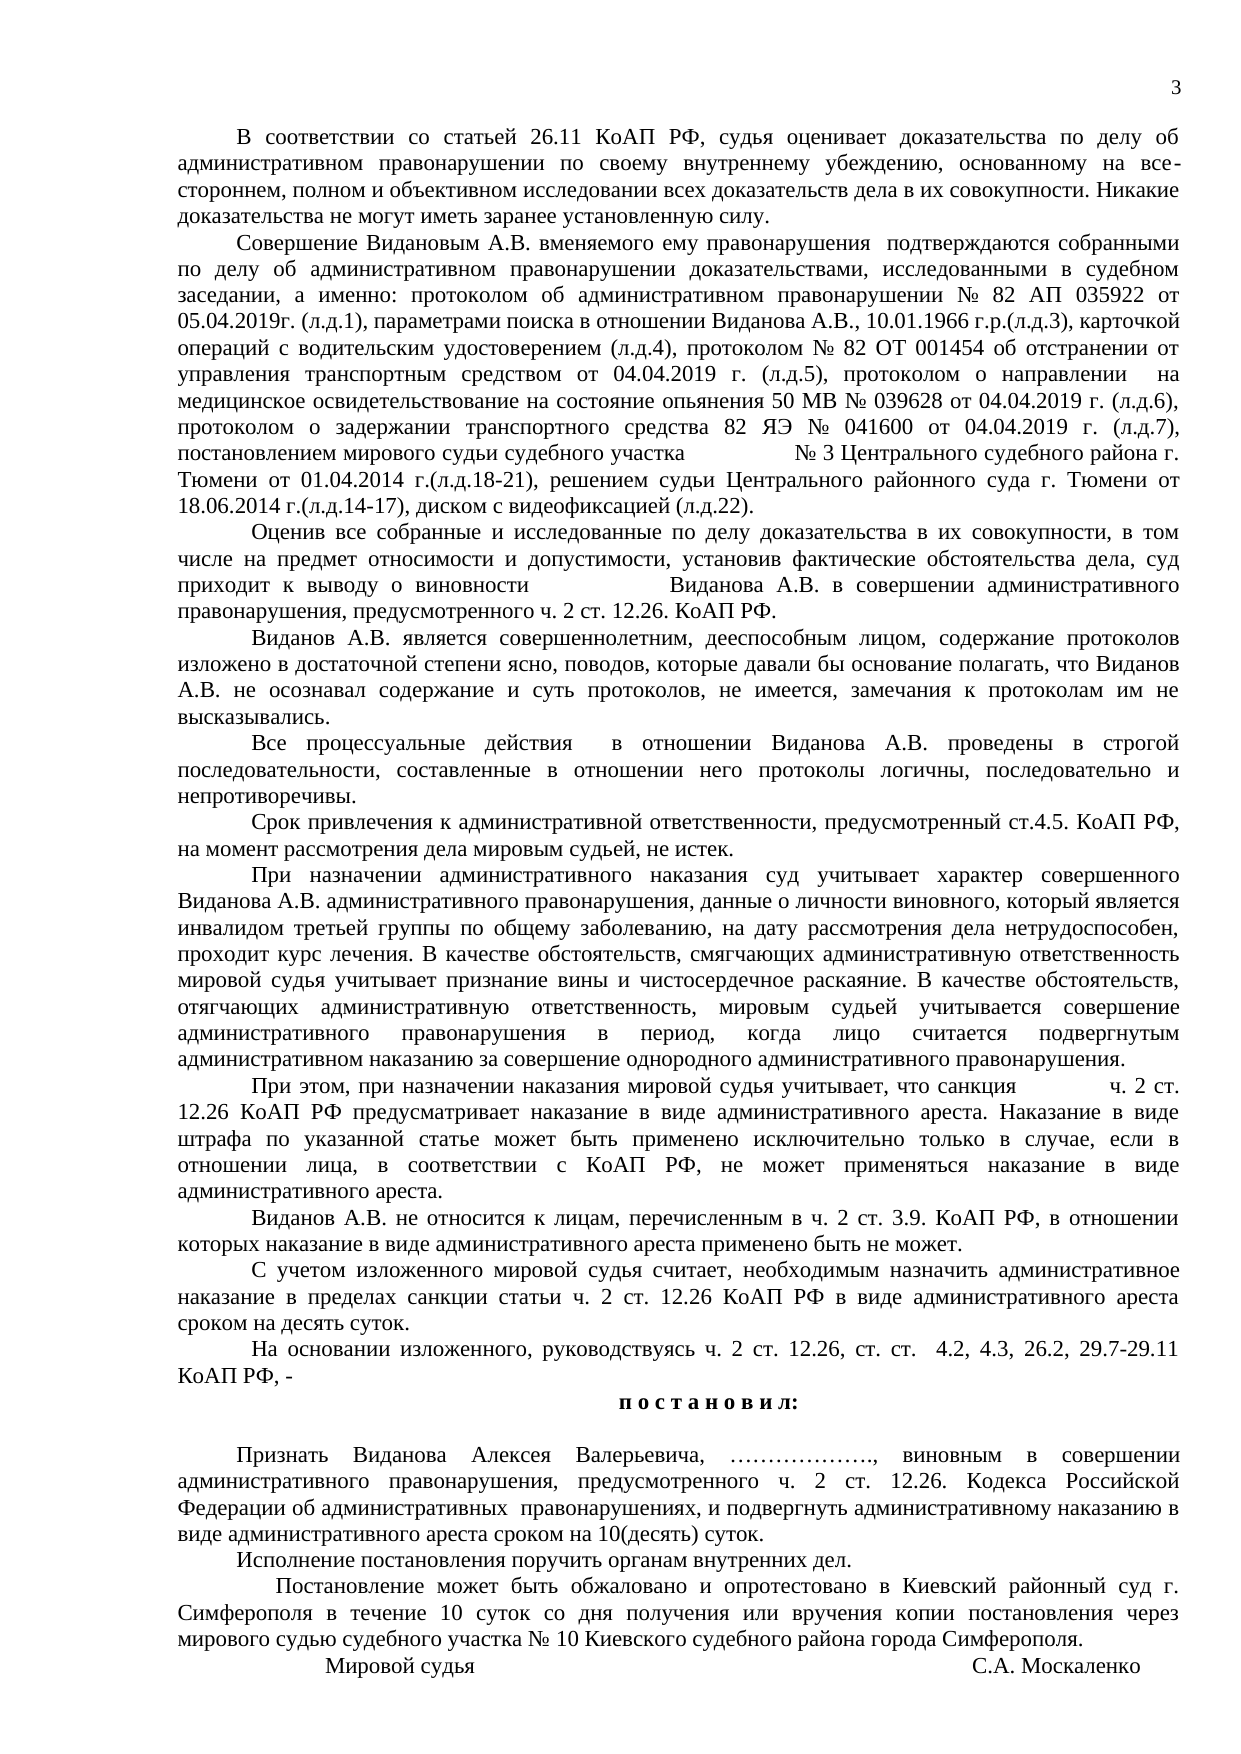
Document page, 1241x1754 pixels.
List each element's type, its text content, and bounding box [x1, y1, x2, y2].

text Совершение Видановым А.В. вменяемого ему правонарушения подтверждаются собранными по делу об административном правонарушении доказательствами, исследованными в судебном заседании, а именно: протоколом об административном правонарушении № 82 АП 035922 от 05.04.2019г. (л.д.1), параметрами поиска в отношении Виданова А.В., 10.01.1966 г.р.(л.д.3), карточкой операций с водительским удостоверением (л.д.4), протоколом № 82 ОТ 001454 об отстранении от управления транспортным средством от 04.04.2019 г. (л.д.5), протоколом о направлении на медицинское освидетельствование на состояние опьянения 50 МВ № 039628 от 04.04.2019 г. (л.д.6), протоколом о задержании транспортного средства 82 ЯЭ № 041600 от 04.04.2019 г. (л.д.7), постановлением мирового судьи судебного участка № 3 Центрального судебного района г. Тюмени от 01.04.2014 г.(л.д.18-21), решением судьи Центрального районного суда г. Тюмени от 18.06.2014 г.(л.д.14-17), диском с видеофиксацией (л.д.22). [177, 228, 1181, 518]
text Оценив все собранные и исследованные по делу доказательства в их совокупности, в том числе на предмет относимости и допустимости, установив фактические обстоятельства дела, суд приходит к выводу о виновности Виданова А.В. в совершении административного правонарушения, предусмотренного ч. 2 ст. 12.26. КоАП РФ. [177, 518, 1181, 624]
text На основании изложенного, руководствуясь ч. 2 ст. 12.26, ст. ст. 4.2, 4.3, 26.2, 29.7-29.11 КоАП РФ, - [177, 1335, 1181, 1388]
text Исполнение постановления поручить органам внутренних дел. [177, 1546, 1181, 1573]
text Виданов А.В. является совершеннолетним, дееспособным лицом, содержание протоколов изложено в достаточной степени ясно, поводов, которые давали бы основание полагать, что Виданов А.В. не осознавал содержание и суть протоколов, не имеется, замечания к протоколам им не высказывались. [177, 624, 1181, 729]
text Срок привлечения к административной ответственности, предусмотренный ст.4.5. КоАП РФ, на момент рассмотрения дела мировым судьей, не истек. [177, 808, 1181, 861]
text Постановление может быть обжаловано и опротестовано в Киевский районный суд г. Симферополя в течение 10 суток со дня получения или вручения копии постановления через мирового судью судебного участка № 10 Киевского судебного района города Симферополя. [177, 1573, 1181, 1652]
text При этом, при назначении наказания мировой судья учитывает, что санкция ч. 2 ст. 12.26 КоАП РФ предусматривает наказание в виде административного ареста. Наказание в виде штрафа по указанной статье может быть применено исключительно только в случае, если в отношении лица, в соответствии с КоАП РФ, не может применяться наказание в виде административного ареста. [177, 1072, 1181, 1204]
text Признать Виданова Алексея Валерьевича, ………………., виновным в совершении административного правонарушения, предусмотренного ч. 2 ст. 12.26. Кодекса Российской Федерации об административных правонарушениях, и подвергнуть административному наказанию в виде административного ареста сроком на 10(десять) суток. [177, 1441, 1181, 1546]
text Виданов А.В. не относится к лицам, перечисленным в ч. 2 ст. 3.9. КоАП РФ, в отношении которых наказание в виде административного ареста применено быть не может. [177, 1204, 1181, 1256]
text С учетом изложенного мировой судья считает, необходимым назначить административное наказание в пределах санкции статьи ч. 2 ст. 12.26 КоАП РФ в виде административного ареста сроком на десять суток. [177, 1256, 1181, 1335]
text Все процессуальные действия в отношении Виданова А.В. проведены в строгой последовательности, составленные в отношении него протоколы логичны, последовательно и непротиворечивы. [177, 729, 1181, 808]
text п о с т а н о в и л: [177, 1388, 1181, 1414]
text Мировой судья С.А. Москаленко [177, 1652, 1181, 1678]
text При назначении административного наказания суд учитывает характер совершенного Виданова А.В. административного правонарушения, данные о личности виновного, который является инвалидом третьей группы по общему заболеванию, на дату рассмотрения дела нетрудоспособен, проходит курс лечения. В качестве обстоятельств, смягчающих административную ответственность мировой судья учитывает признание вины и чистосердечное раскаяние. В качестве обстоятельств, отягчающих административную ответственность, мировым судьей учитывается совершение административного правонарушения в период, когда лицо считается подвергнутым административном наказанию за совершение однородного административного правонарушения. [177, 861, 1181, 1072]
text В соответствии со статьей 26.11 КоАП РФ, судья оценивает доказательства по делу об административном правонарушении по своему внутреннему убеждению, основанному на всестороннем, полном и объективном исследовании всех доказательств дела в их совокупности. Никакие доказательства не могут иметь заранее установленную силу. [177, 123, 1181, 228]
